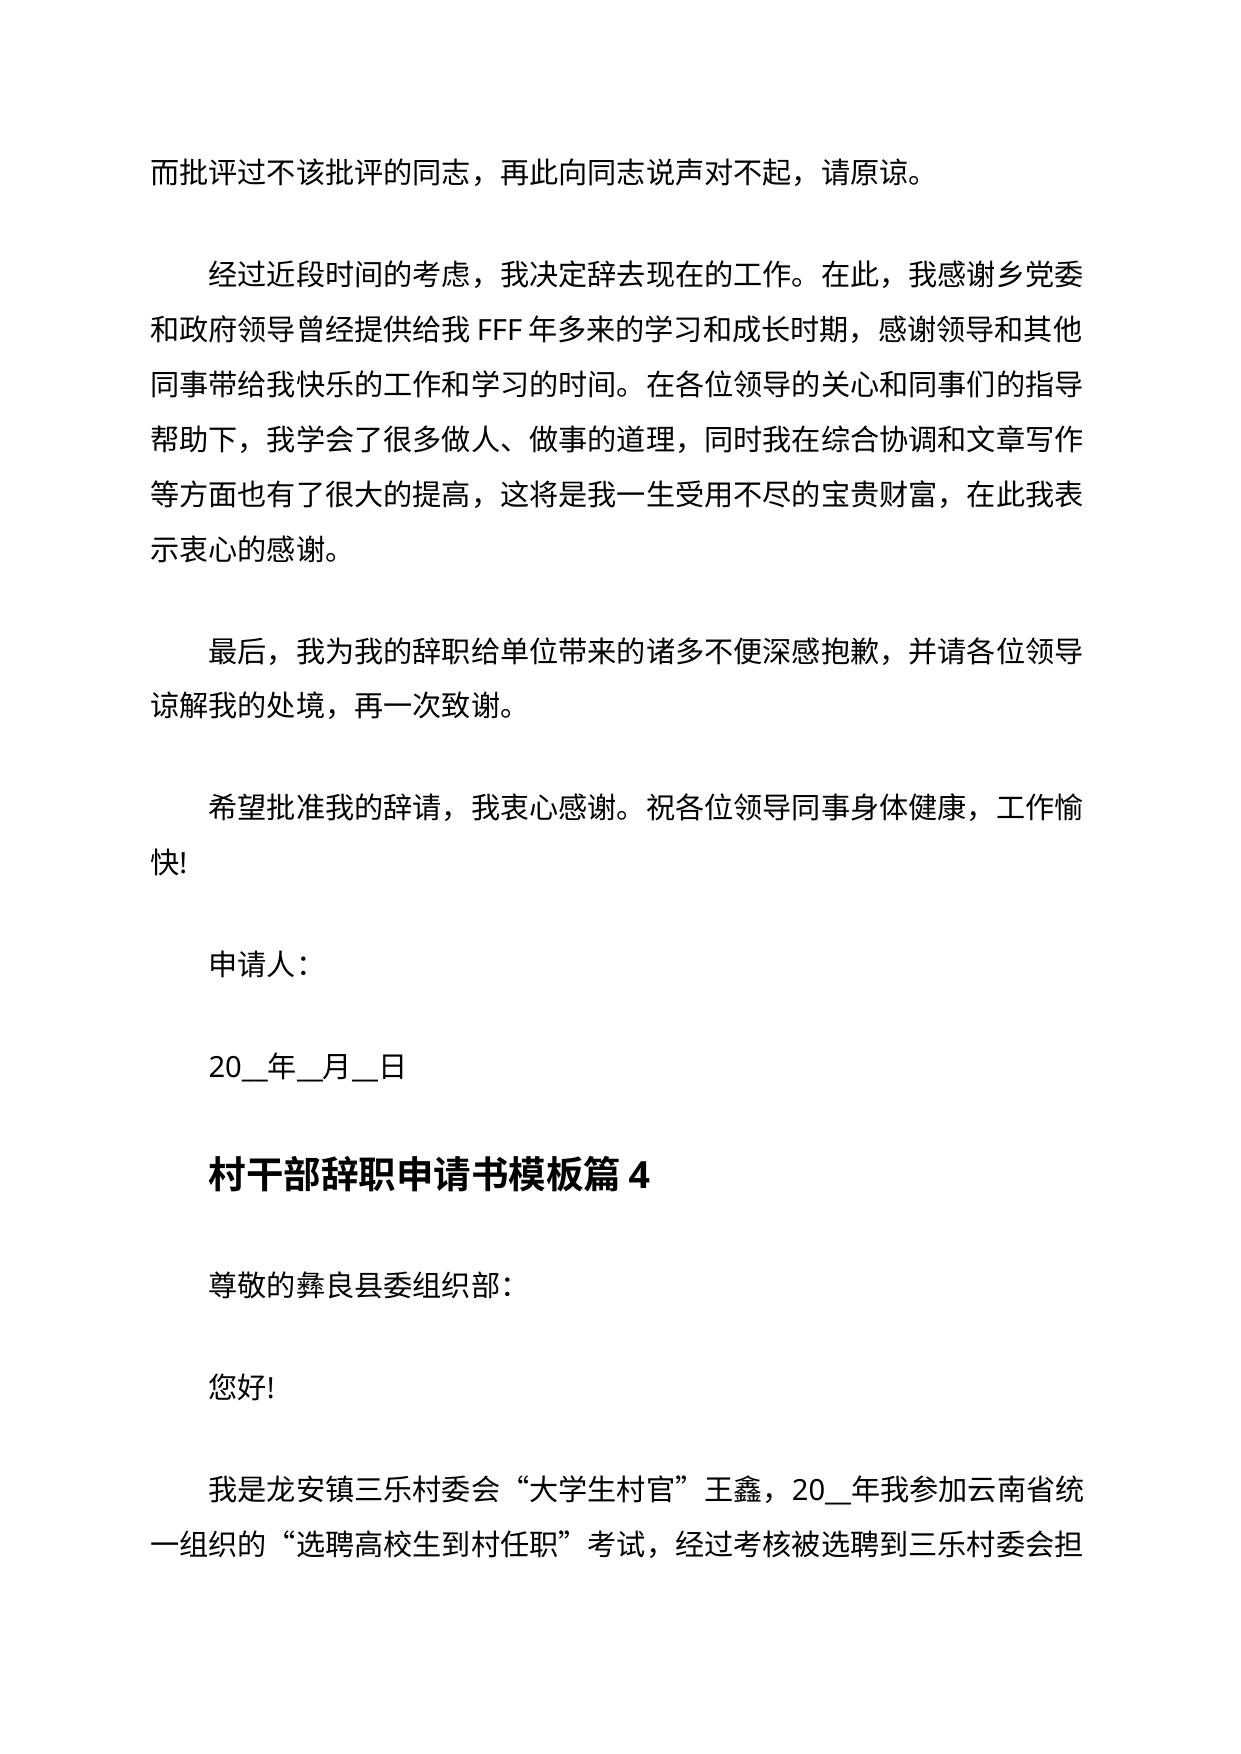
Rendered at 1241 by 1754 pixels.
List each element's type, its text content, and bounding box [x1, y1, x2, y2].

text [150, 1467, 1090, 1564]
text 尊敬的彝良县委组织部： [150, 1263, 1090, 1305]
text 经过近段时间的考虑，我决定辞去现在的工作。在此，我感谢乡党委和政府领导曾经提供给我FFF年多来的学习和成长时期，感谢领导和其他同事带给我快乐的工作和学习的时间。在各位领导的关心和同事们的指导帮助下，我学会了很多做人、做事的道理，同时我在综合协调和文章写作等方面也有了很大的提高，这将是我一生受用不尽的宝贵财富，在此我表示衷心的感谢。 [150, 252, 1090, 569]
text 希望批准我的辞请，我衷心感谢。祝各位领导同事身体健康，工作愉快! [150, 785, 1090, 882]
text 村干部辞职申请书模板篇4 [150, 1145, 1090, 1200]
text 您好! [150, 1365, 1090, 1407]
text 申请人： [150, 942, 1090, 984]
text 最后，我为我的辞职给单位带来的诸多不便深感抱歉，并请各位领导谅解我的处境，再一次致谢。 [150, 628, 1090, 725]
text 20__年__月__日 [150, 1043, 1090, 1086]
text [150, 150, 1090, 192]
